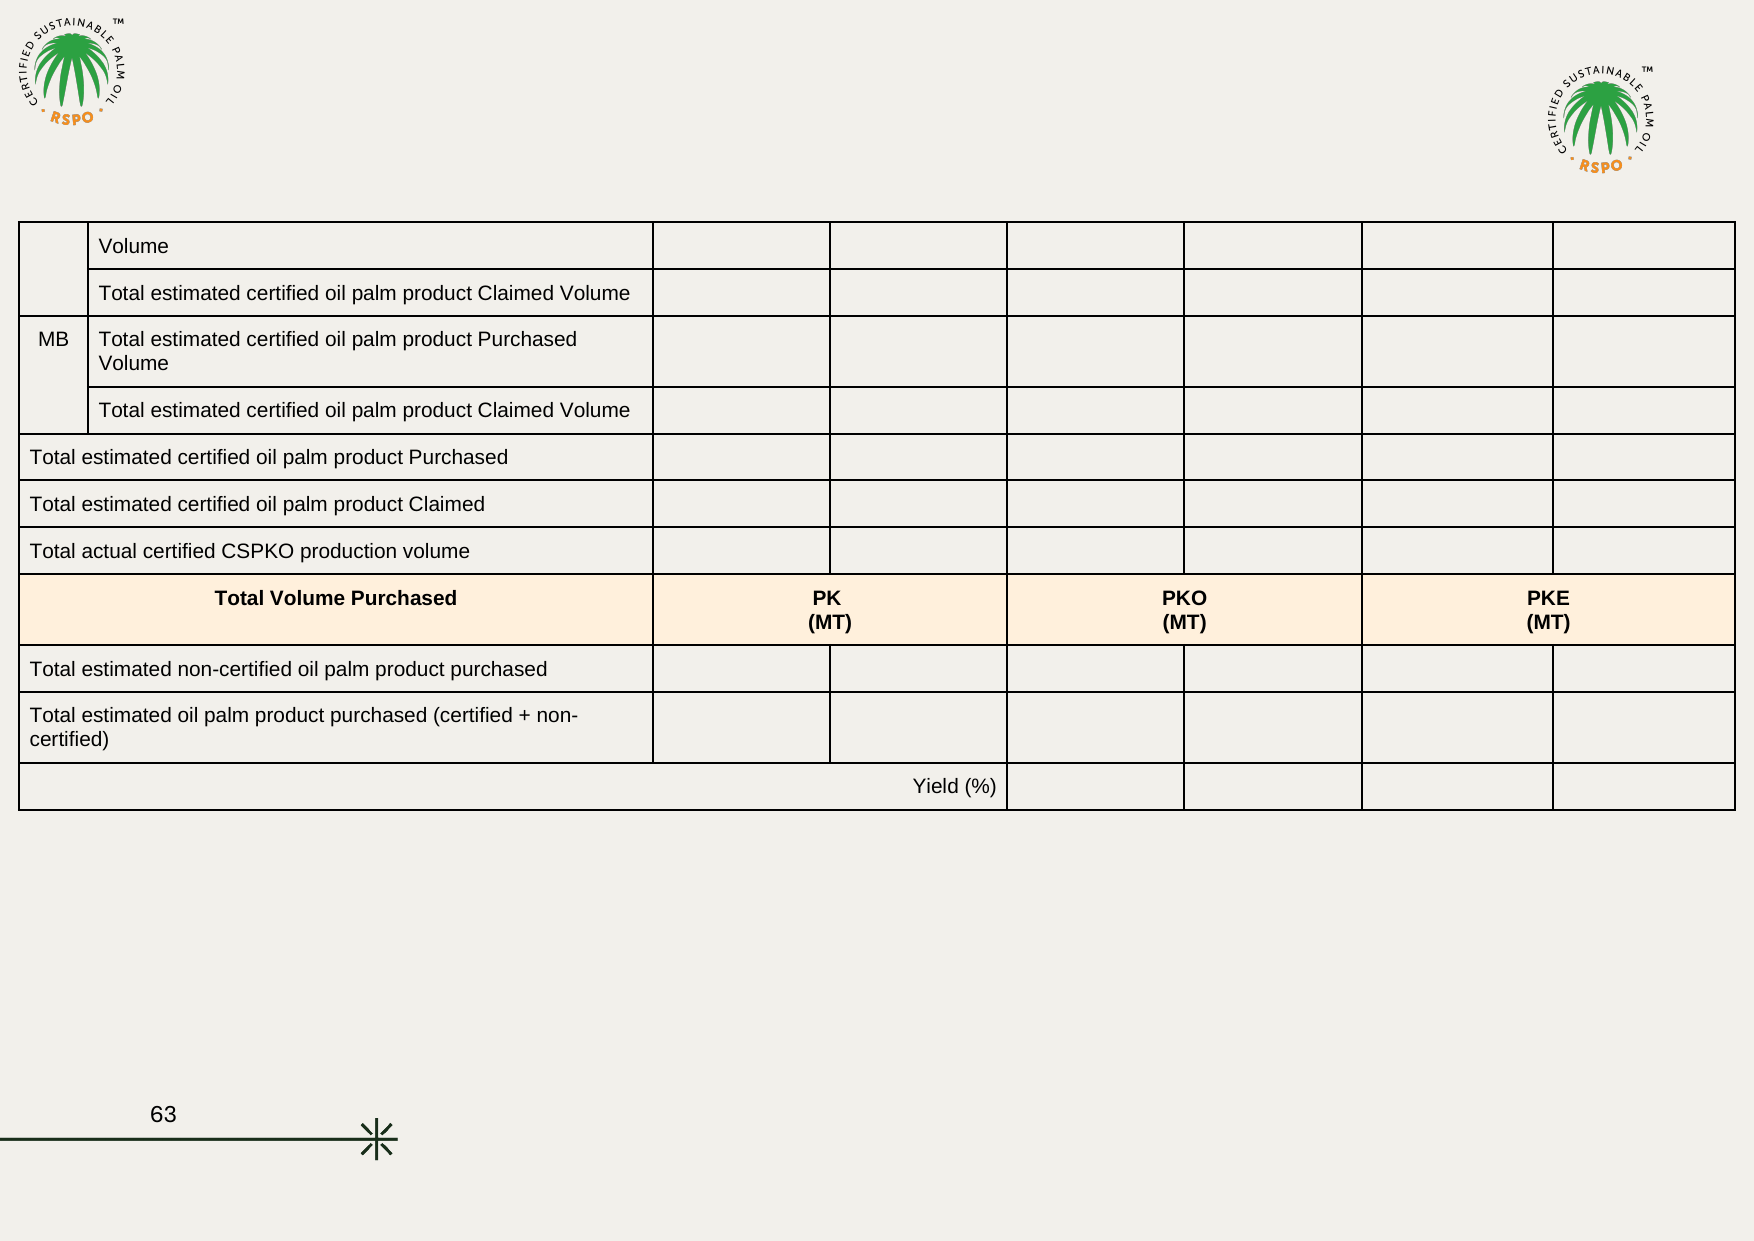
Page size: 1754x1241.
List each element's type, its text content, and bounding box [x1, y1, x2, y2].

table_cell [1363, 435, 1552, 479]
table_cell [831, 646, 1006, 691]
table_cell [1185, 646, 1361, 691]
table_cell [654, 317, 829, 386]
table_cell Total estimated oil palm product purchased (certified + non-certified) [20, 693, 652, 762]
table_cell [1554, 388, 1734, 432]
table_cell [654, 435, 829, 479]
table_cell [1185, 481, 1361, 526]
table_cell [831, 528, 1006, 573]
table_cell MB [20, 317, 87, 432]
table_cell PK (MT) [654, 575, 1006, 644]
table_cell [1185, 435, 1361, 479]
table_cell [1363, 764, 1552, 808]
table_cell Total estimated certified oil palm product Purchased Volume [89, 223, 652, 268]
table_cell [831, 270, 1006, 315]
table_cell [1008, 528, 1183, 573]
picture [1543, 60, 1654, 178]
table_cell Total estimated certified oil palm product Claimed Volume [89, 270, 652, 315]
table_cell [1363, 317, 1552, 386]
table_cell [1554, 223, 1734, 268]
table_cell [831, 317, 1006, 386]
table_cell Total estimated non-certified oil palm product purchased [20, 646, 652, 691]
table_cell Total estimated certified oil palm product Claimed [20, 481, 652, 526]
table_cell [1363, 693, 1552, 762]
table_cell [1554, 528, 1734, 573]
table_cell [1008, 317, 1183, 386]
table_cell [831, 435, 1006, 479]
table_cell [1008, 693, 1183, 762]
table_cell [1363, 388, 1552, 432]
table_cell [831, 481, 1006, 526]
table_cell [1185, 223, 1361, 268]
table_cell [1185, 388, 1361, 432]
table_cell [1363, 223, 1552, 268]
table_cell [654, 528, 829, 573]
table_cell [1554, 270, 1734, 315]
table_cell [1554, 317, 1734, 386]
table_cell [1008, 764, 1183, 808]
table_cell [1008, 270, 1183, 315]
table_cell Total Volume Purchased [20, 575, 652, 644]
table_cell [1363, 528, 1552, 573]
table_cell [1554, 435, 1734, 479]
table_cell [1008, 223, 1183, 268]
table_cell [654, 646, 829, 691]
table_cell [831, 223, 1006, 268]
table_cell PKO (MT) [1008, 575, 1361, 644]
table_cell [654, 223, 829, 268]
table_cell [654, 270, 829, 315]
table_cell [1185, 693, 1361, 762]
table_cell [1554, 646, 1734, 691]
table_cell [1554, 764, 1734, 808]
table_cell Yield (%) [20, 764, 1006, 808]
table_cell [1185, 528, 1361, 573]
table_cell [654, 481, 829, 526]
table_cell Total estimated certified oil palm product Purchased [20, 435, 652, 479]
table_cell [831, 693, 1006, 762]
table_cell [1185, 317, 1361, 386]
table_cell [1008, 646, 1183, 691]
table_cell [1554, 693, 1734, 762]
picture [14, 12, 125, 130]
table_cell [831, 388, 1006, 432]
table_cell [1363, 481, 1552, 526]
table_cell [1008, 388, 1183, 432]
table_cell Total estimated certified oil palm product Purchased Volume [89, 317, 652, 386]
picture [0, 1101, 426, 1177]
table_cell Total estimated certified oil palm product Claimed Volume [89, 388, 652, 432]
table_cell [1554, 481, 1734, 526]
table_cell PKE (MT) [1363, 575, 1734, 644]
table_cell [1185, 764, 1361, 808]
table_cell [654, 388, 829, 432]
table_cell [1185, 270, 1361, 315]
table_cell SG [20, 223, 87, 315]
table_cell [1363, 270, 1552, 315]
table_cell [1363, 646, 1552, 691]
table_cell Total actual certified CSPKO production volume [20, 528, 652, 573]
table_cell [1008, 435, 1183, 479]
table_cell [1008, 481, 1183, 526]
table_cell [654, 693, 829, 762]
